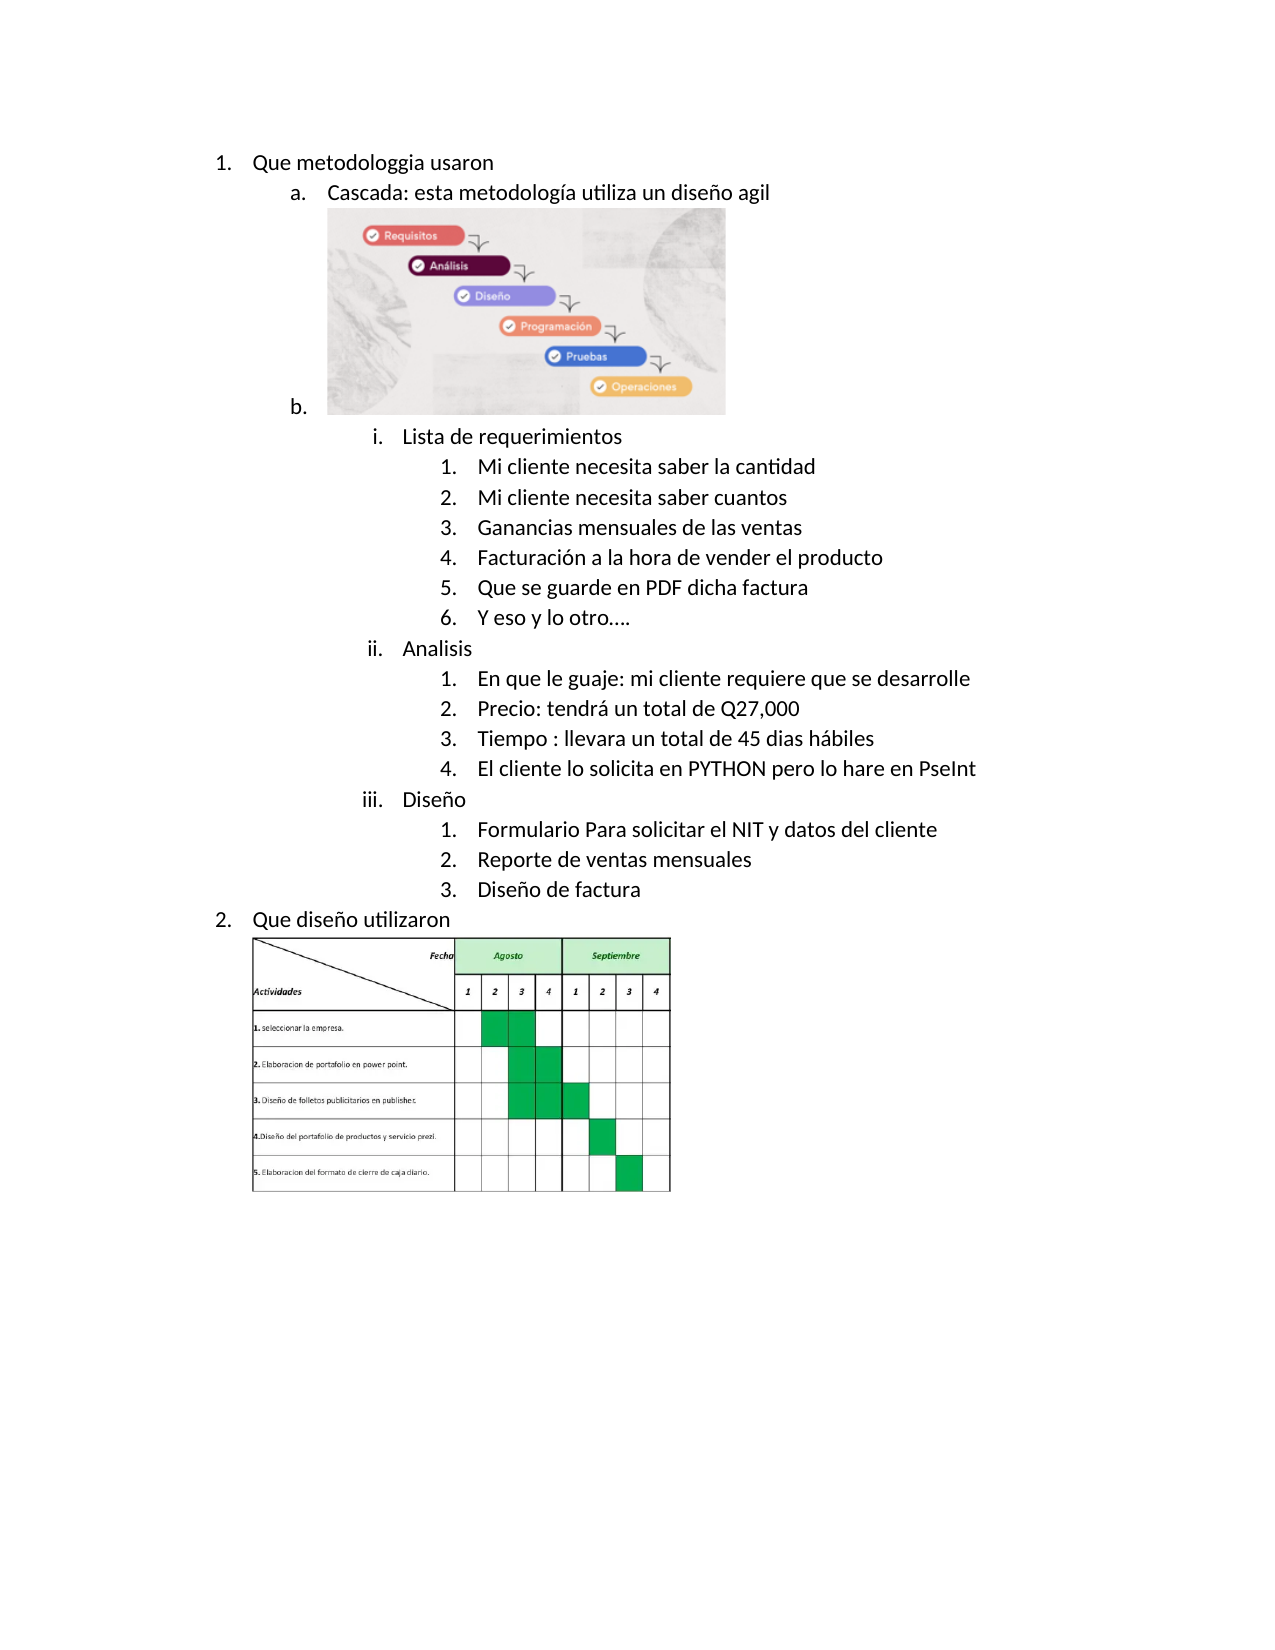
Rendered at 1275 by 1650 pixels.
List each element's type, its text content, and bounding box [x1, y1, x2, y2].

list Ganancias mensuales de las ventas [440, 513, 1098, 541]
list Que metodologgia usaron [215, 148, 1098, 176]
picture [327, 208, 726, 415]
list Mi cliente necesita saber la cantidad [440, 452, 1098, 480]
list El cliente lo solicita en PYTHON pero lo hare en PseInt [440, 754, 1098, 782]
list Cascada: esta metodología utiliza un diseño agil [290, 178, 1098, 206]
list Analisis [383, 634, 1098, 662]
list Diseño [383, 785, 1098, 813]
list Precio: tendrá un total de Q27,000 [440, 694, 1098, 722]
list Reporte de ventas mensuales [440, 845, 1098, 873]
list Que diseño utilizaron [215, 906, 1098, 933]
picture [252, 935, 673, 1194]
list Formulario Para solicitar el NIT y datos del cliente [440, 815, 1098, 843]
list Mi cliente necesita saber cuantos [440, 483, 1098, 511]
list Que se guarde en PDF dicha factura [440, 573, 1098, 601]
list Lista de requerimientos [383, 422, 1098, 450]
list Tiempo : llevara un total de 45 dias hábiles [440, 724, 1098, 752]
list Facturación a la hora de vender el producto [440, 543, 1098, 571]
list Diseño de factura [440, 875, 1098, 903]
list En que le guaje: mi cliente requiere que se desarrolle [440, 664, 1098, 692]
list Y eso y lo otro…. [440, 603, 1098, 631]
